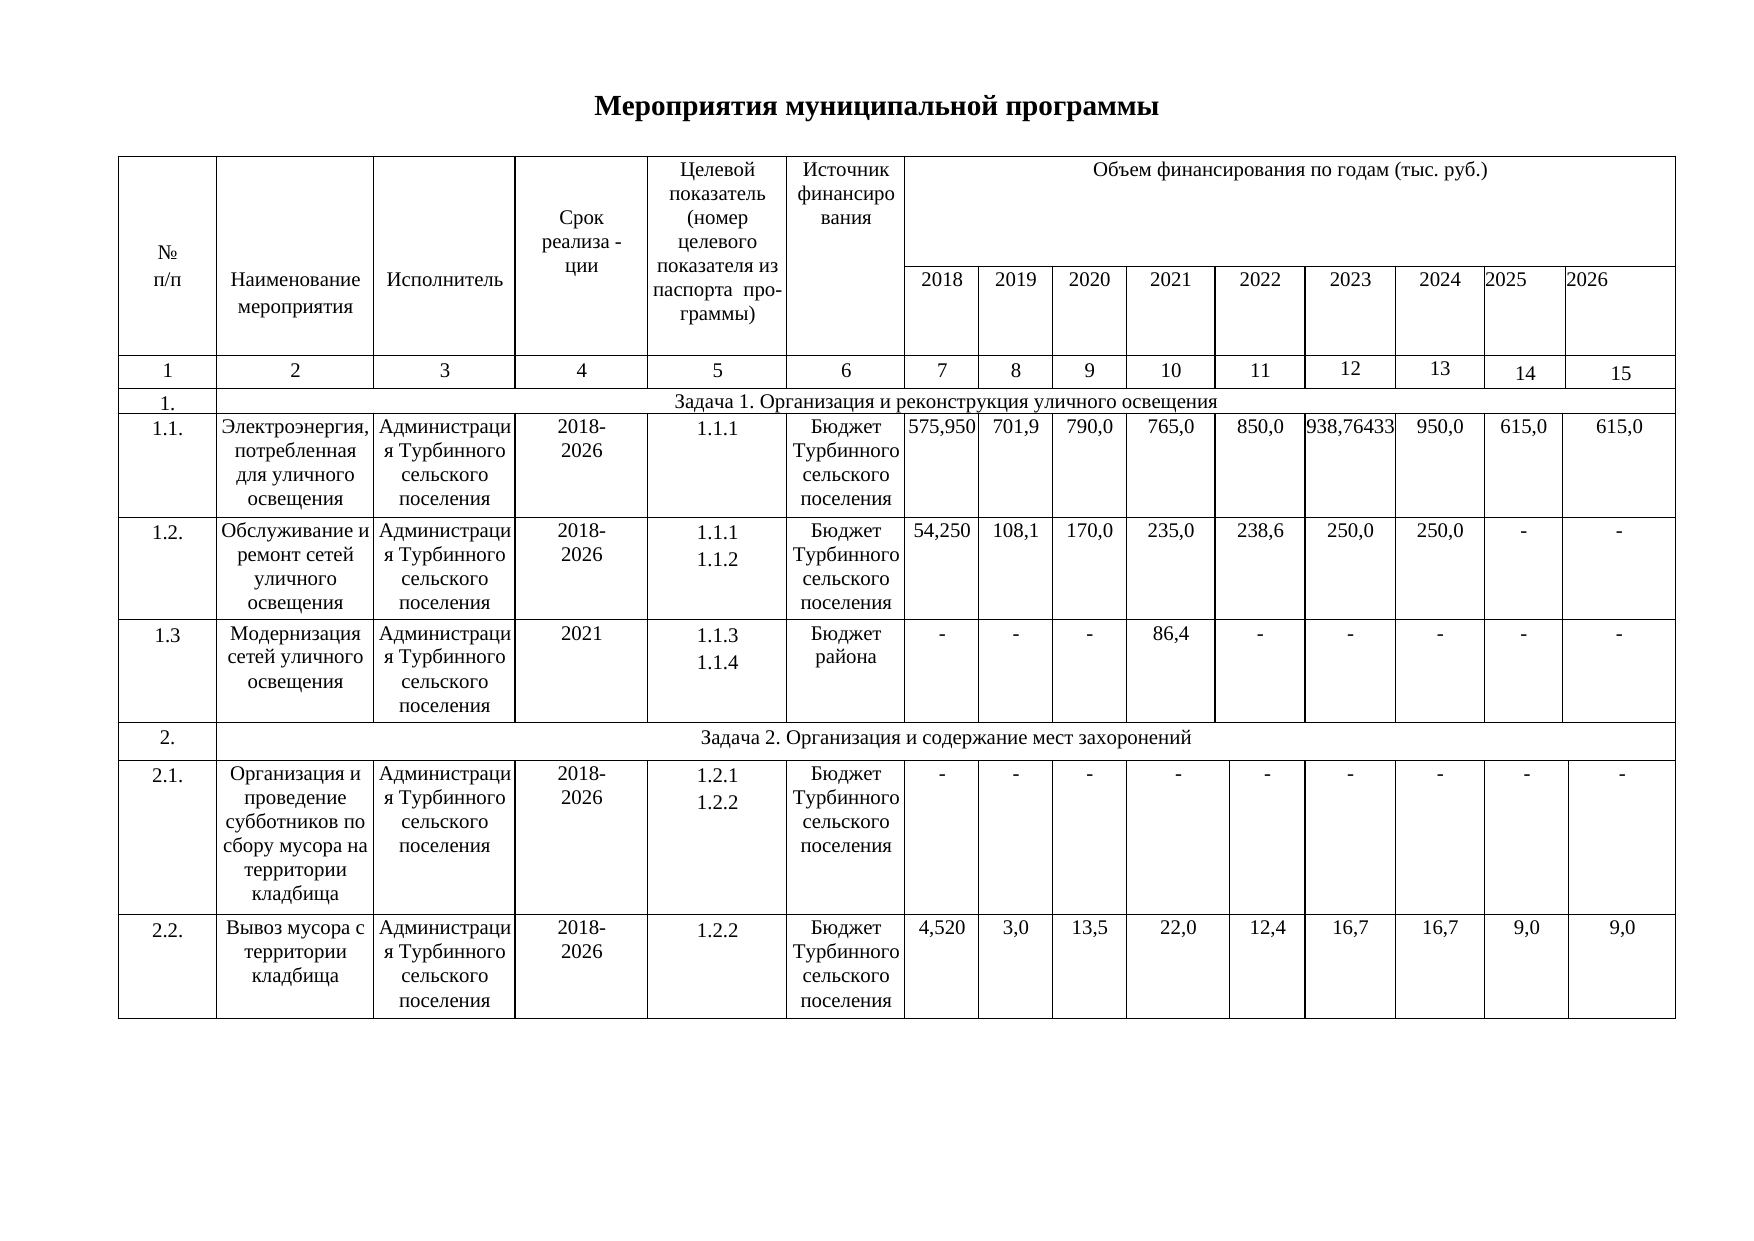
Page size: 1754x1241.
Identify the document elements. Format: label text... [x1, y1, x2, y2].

table_cell 108,1 [979, 518, 1052, 619]
table_cell 6 [787, 356, 904, 388]
table_cell 1.1.1 1.1.2 [648, 518, 786, 619]
table_cell 9 1 [1053, 356, 1126, 388]
table_cell 14 [1485, 356, 1565, 388]
table_cell 850,0 [1216, 414, 1304, 517]
table_cell - [1396, 620, 1484, 722]
table_cell 1.1.1 [648, 414, 786, 517]
table_cell - [1563, 518, 1675, 619]
table_cell Бюджет района [787, 620, 904, 722]
table_cell 1.1.3 1.1.4 [648, 620, 786, 722]
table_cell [374, 915, 514, 1018]
table_cell 2018- 2026 [516, 915, 647, 1018]
table_cell 238,6 [1216, 518, 1304, 619]
table_cell Обслуживание и ремонт сетей уличного освещения [217, 518, 373, 619]
table_cell 250,0 [1306, 518, 1395, 619]
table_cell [787, 915, 904, 1018]
table_cell - [1230, 761, 1304, 914]
table_cell 2018- 2026 [516, 414, 647, 517]
table_cell 2020 [1053, 267, 1126, 355]
table_header Источник финансиро вания [787, 157, 904, 355]
table_cell 3,0 [979, 915, 1052, 1018]
table_cell 1.2.1 1.2.2 [648, 761, 786, 914]
table_cell 12 [1306, 356, 1395, 388]
table_cell 1 [119, 356, 216, 388]
table_header Срок реализа - ции [516, 157, 647, 355]
table_cell 2021 [1127, 267, 1214, 355]
table_cell - [1569, 761, 1675, 914]
table_cell 2. [119, 723, 216, 759]
table_cell - [905, 620, 978, 722]
table_cell 2018- 2026 [516, 761, 647, 914]
table_cell 16,7 [1306, 915, 1395, 1018]
table_cell - [1127, 761, 1229, 914]
table_cell 1.2.2 [648, 915, 786, 1018]
table_cell 4,520 [905, 915, 978, 1018]
table_cell 2022 [1216, 267, 1304, 355]
table_cell Бюджет Турбинного сельского поселения [787, 414, 904, 517]
table_header Наименование мероприятия [217, 157, 373, 355]
table_cell 4 [516, 356, 647, 388]
table_cell 54,250 [905, 518, 978, 619]
table_cell 22,0 [1127, 915, 1229, 1018]
table_cell 12,4 [1230, 915, 1304, 1018]
table_cell 8 [979, 356, 1052, 388]
table_cell - [979, 620, 1052, 722]
table_cell 15 [1566, 356, 1675, 388]
table_cell - [1053, 761, 1126, 914]
table_cell 235,0 [1127, 518, 1214, 619]
table_cell - [1306, 761, 1395, 914]
table_cell - [979, 761, 1052, 914]
table_cell 9,0 [1569, 915, 1675, 1018]
table_header № п/п [119, 157, 216, 355]
table_cell - [1306, 620, 1395, 722]
table_cell 575,950 [905, 414, 978, 517]
table_cell 250,0 [1396, 518, 1484, 619]
table_cell Администрация Турбинного сельского поселения [374, 761, 514, 914]
table_cell Модернизация сетей уличного освещения [217, 620, 373, 722]
table_cell - [1053, 620, 1126, 722]
table_cell Задача 1. Организация и реконструкция уличного освещения [217, 389, 1675, 413]
table_header Исполнитель [374, 157, 514, 355]
table_cell 1.1. [119, 414, 216, 517]
table_cell 2021 [516, 620, 647, 722]
table_cell 950,0 [1396, 414, 1484, 517]
table_cell 2026 [1566, 267, 1675, 355]
table_cell 2018- 2026 [516, 518, 647, 619]
table_cell 1. [119, 389, 216, 413]
text Мероприятия муниципальной программы [118, 88, 1636, 122]
table_cell 2025 [1485, 267, 1565, 355]
table_cell 13 [1396, 356, 1484, 388]
table_cell Бюджет Турбинного сельского поселения [787, 761, 904, 914]
table_cell - [1216, 620, 1304, 722]
table_cell Администрация Турбинного сельского поселения [374, 518, 514, 619]
table_cell 2.2. [119, 915, 216, 1018]
table_cell 170,0 [1053, 518, 1126, 619]
table_header Объем финансирования по годам (тыс. руб.) [905, 157, 1675, 266]
table_cell 1.2. [119, 518, 216, 619]
table_cell 938,76433 [1306, 414, 1395, 517]
table_cell 790,0 [1053, 414, 1126, 517]
table_cell 2024 [1396, 267, 1484, 355]
table_cell Организация и проведение субботников по сбору мусора на территории кладбища [217, 761, 373, 914]
table_cell 2 [217, 356, 373, 388]
table_cell Администрация Турбинного сельского поселения [374, 620, 514, 722]
table_cell Бюджет Турбинного сельского поселения [787, 518, 904, 619]
table_cell Администрация Турбинного сельского поселения [374, 414, 514, 517]
table_cell 2.1. [119, 761, 216, 914]
table_header Целевой показатель (номер целевого показателя из паспорта программы) [648, 157, 786, 355]
table_cell Электроэнергия, потребленная для уличного освещения [217, 414, 373, 517]
table_cell - [1485, 761, 1568, 914]
table_cell 13,5 [1053, 915, 1126, 1018]
table_cell 11 [1216, 356, 1304, 388]
table_cell - [1485, 518, 1562, 619]
table_cell - [1396, 761, 1484, 914]
table_cell 701,9 [979, 414, 1052, 517]
table_cell 2018 [905, 267, 978, 355]
table_cell 10 [1127, 356, 1214, 388]
table_cell 2023 [1306, 267, 1395, 355]
table_cell 86,4 [1127, 620, 1214, 722]
table_cell 2019 [979, 267, 1052, 355]
table_cell 9,0 [1485, 915, 1568, 1018]
table_cell 16,7 [1396, 915, 1484, 1018]
table_cell 615,0 [1563, 414, 1675, 517]
table_cell Задача 2. Организация и содержание мест захоронений [217, 723, 1675, 759]
table_cell - [1485, 620, 1562, 722]
table_cell - [905, 761, 978, 914]
table_cell 1.3 [119, 620, 216, 722]
table_cell Вывоз мусора с территории кладбища [217, 915, 373, 1018]
table_cell 5 [648, 356, 786, 388]
table_cell - [1563, 620, 1675, 722]
table_cell 765,0 [1127, 414, 1214, 517]
table_cell 3 [374, 356, 514, 388]
table_cell 615,0 [1485, 414, 1562, 517]
table_cell 7 8 9 [905, 356, 978, 388]
